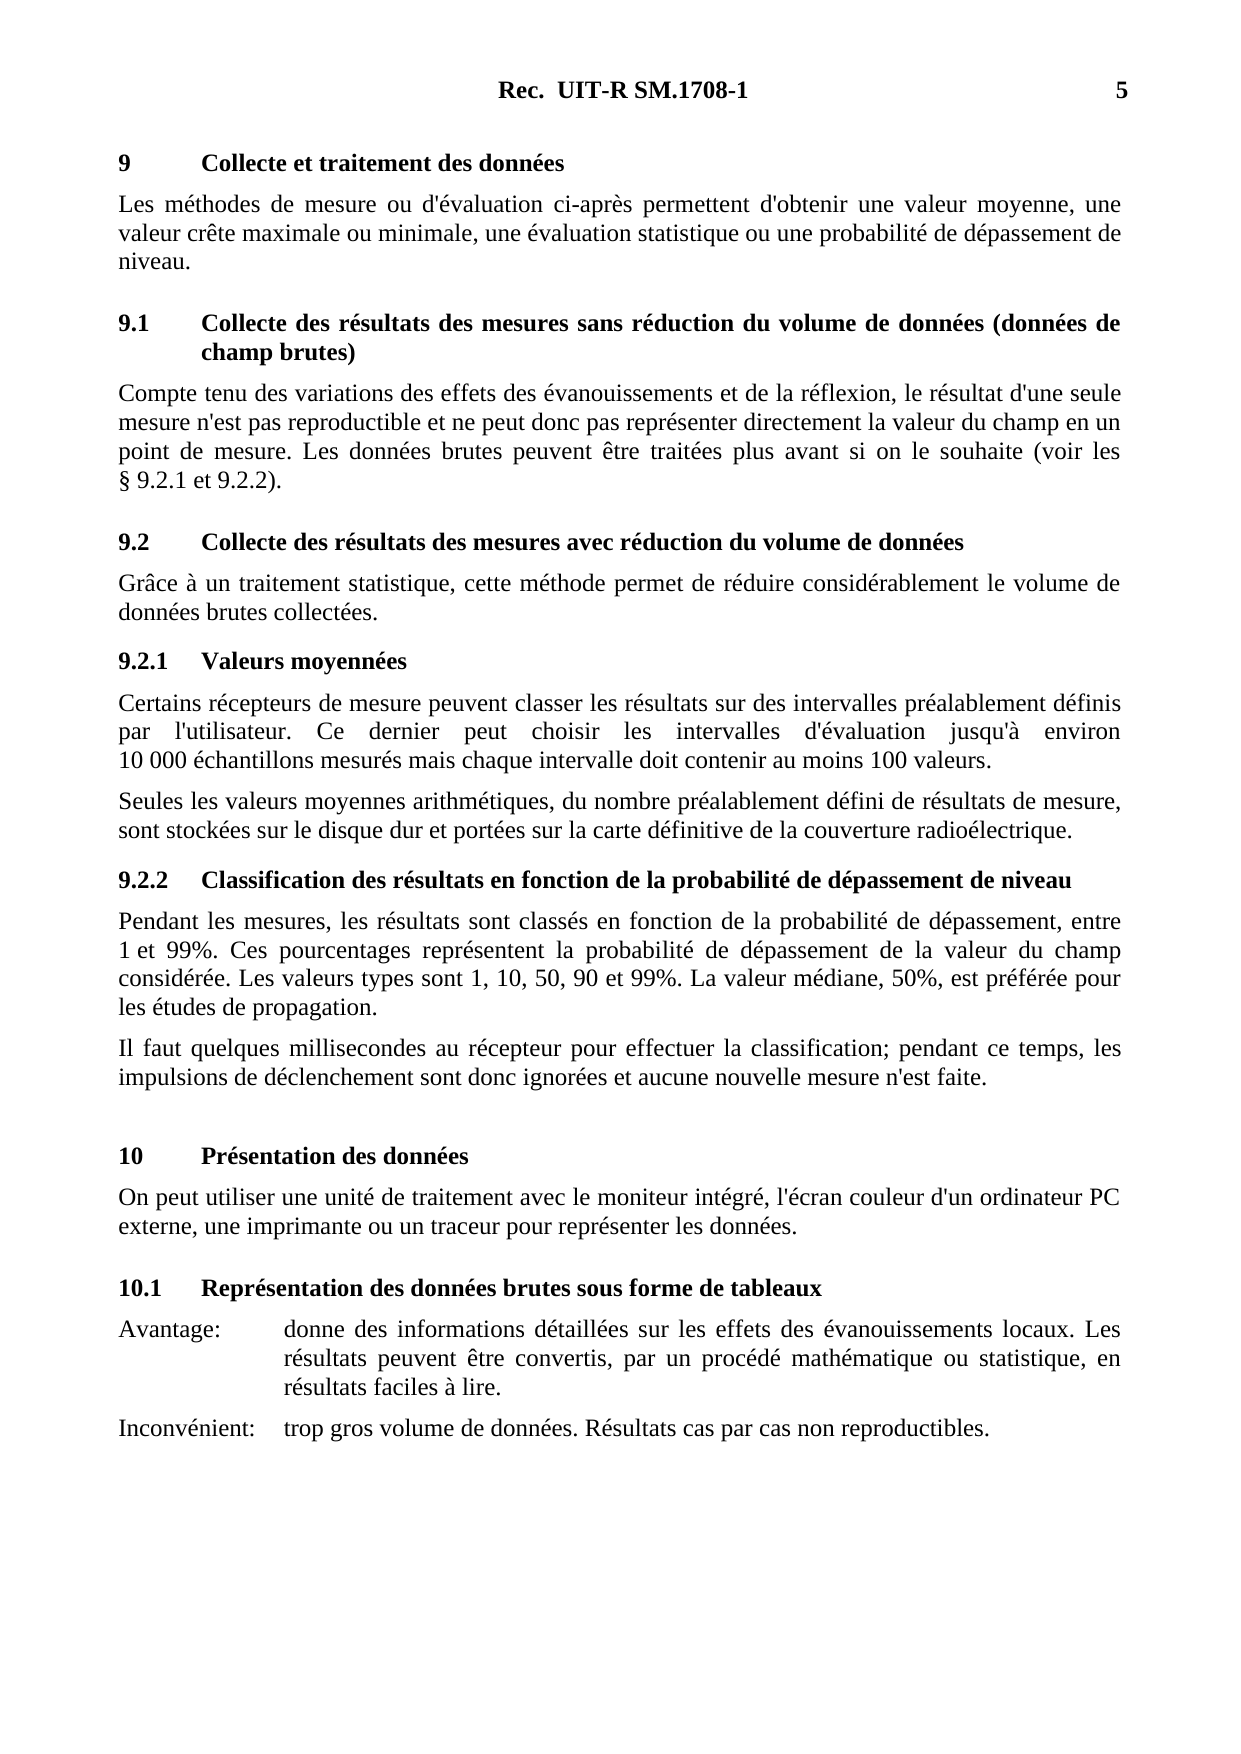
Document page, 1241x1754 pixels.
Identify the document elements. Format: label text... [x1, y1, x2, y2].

subtitle 10 Présentation des données [118, 1141, 1122, 1170]
text Grâce à un traitement statistique, cette méthode permet de réduire considérablement le volume de données brutes collectées. [118, 568, 1122, 626]
subtitle 9.1 Collecte des résultats des mesures sans réduction du volume de données (données de champ brutes) [118, 308, 1122, 366]
subtitle 9.2 Collecte des résultats des mesures avec réduction du volume de données [118, 527, 1122, 556]
text Les méthodes de mesure ou d'évaluation ci-après permettent d'obtenir une valeur moyenne, une valeur crête maximale ou minimale, une évaluation statistique ou une probabilité de dépassement de niveau. [118, 189, 1122, 275]
subtitle 9 Collecte et traitement des données [118, 148, 1122, 176]
subtitle 9.2.2 Classification des résultats en fonction de la probabilité de dépassement de niveau [118, 865, 1122, 893]
text Il faut quelques millisecondes au récepteur pour effectuer la classification; pendant ce temps, les impulsions de déclenchement sont donc ignorées et aucune nouvelle mesure n'est faite. [118, 1033, 1122, 1091]
text Seules les valeurs moyennes arithmétiques, du nombre préalablement défini de résultats de mesure, sont stockées sur le disque dur et portées sur la carte définitive de la couverture radioélectrique. [118, 786, 1122, 844]
text On peut utiliser une unité de traitement avec le moniteur intégré, l'écran couleur d'un ordinateur PC externe, une imprimante ou un traceur pour représenter les données. [118, 1182, 1122, 1240]
text Compte tenu des variations des effets des évanouissements et de la réflexion, le résultat d'une seule mesure n'est pas reproductible et ne peut donc pas représenter directement la valeur du champ en un point de mesure. Les données brutes peuvent être traitées plus avant si on le souhaite (voir les § 9.2.1 et 9.2.2). [118, 378, 1122, 493]
text Pendant les mesures, les résultats sont classés en fonction de la probabilité de dépassement, entre 1 et 99%. Ces pourcentages représentent la probabilité de dépassement de la valeur du champ considérée. Les valeurs types sont 1, 10, 50, 90 et 99%. La valeur médiane, 50%, est préférée pour les études de propagation. [118, 906, 1122, 1021]
subtitle 9.2.1 Valeurs moyennées [118, 646, 1122, 675]
text Certains récepteurs de mesure peuvent classer les résultats sur des intervalles préalablement définis par l'utilisateur. Ce dernier peut choisir les intervalles d'évaluation jusqu'à environ 10 000 échantillons mesurés mais chaque intervalle doit contenir au moins 100 valeurs. [118, 688, 1122, 774]
text Avantage: donne des informations détaillées sur les effets des évanouissements locaux. Les résultats peuvent être convertis, par un procédé mathématique ou statistique, en résultats faciles à lire. [118, 1314, 1122, 1401]
text Inconvénient: trop gros volume de données. Résultats cas par cas non reproductibles. [118, 1413, 1122, 1442]
subtitle 10.1 Représentation des données brutes sous forme de tableaux [118, 1273, 1122, 1302]
